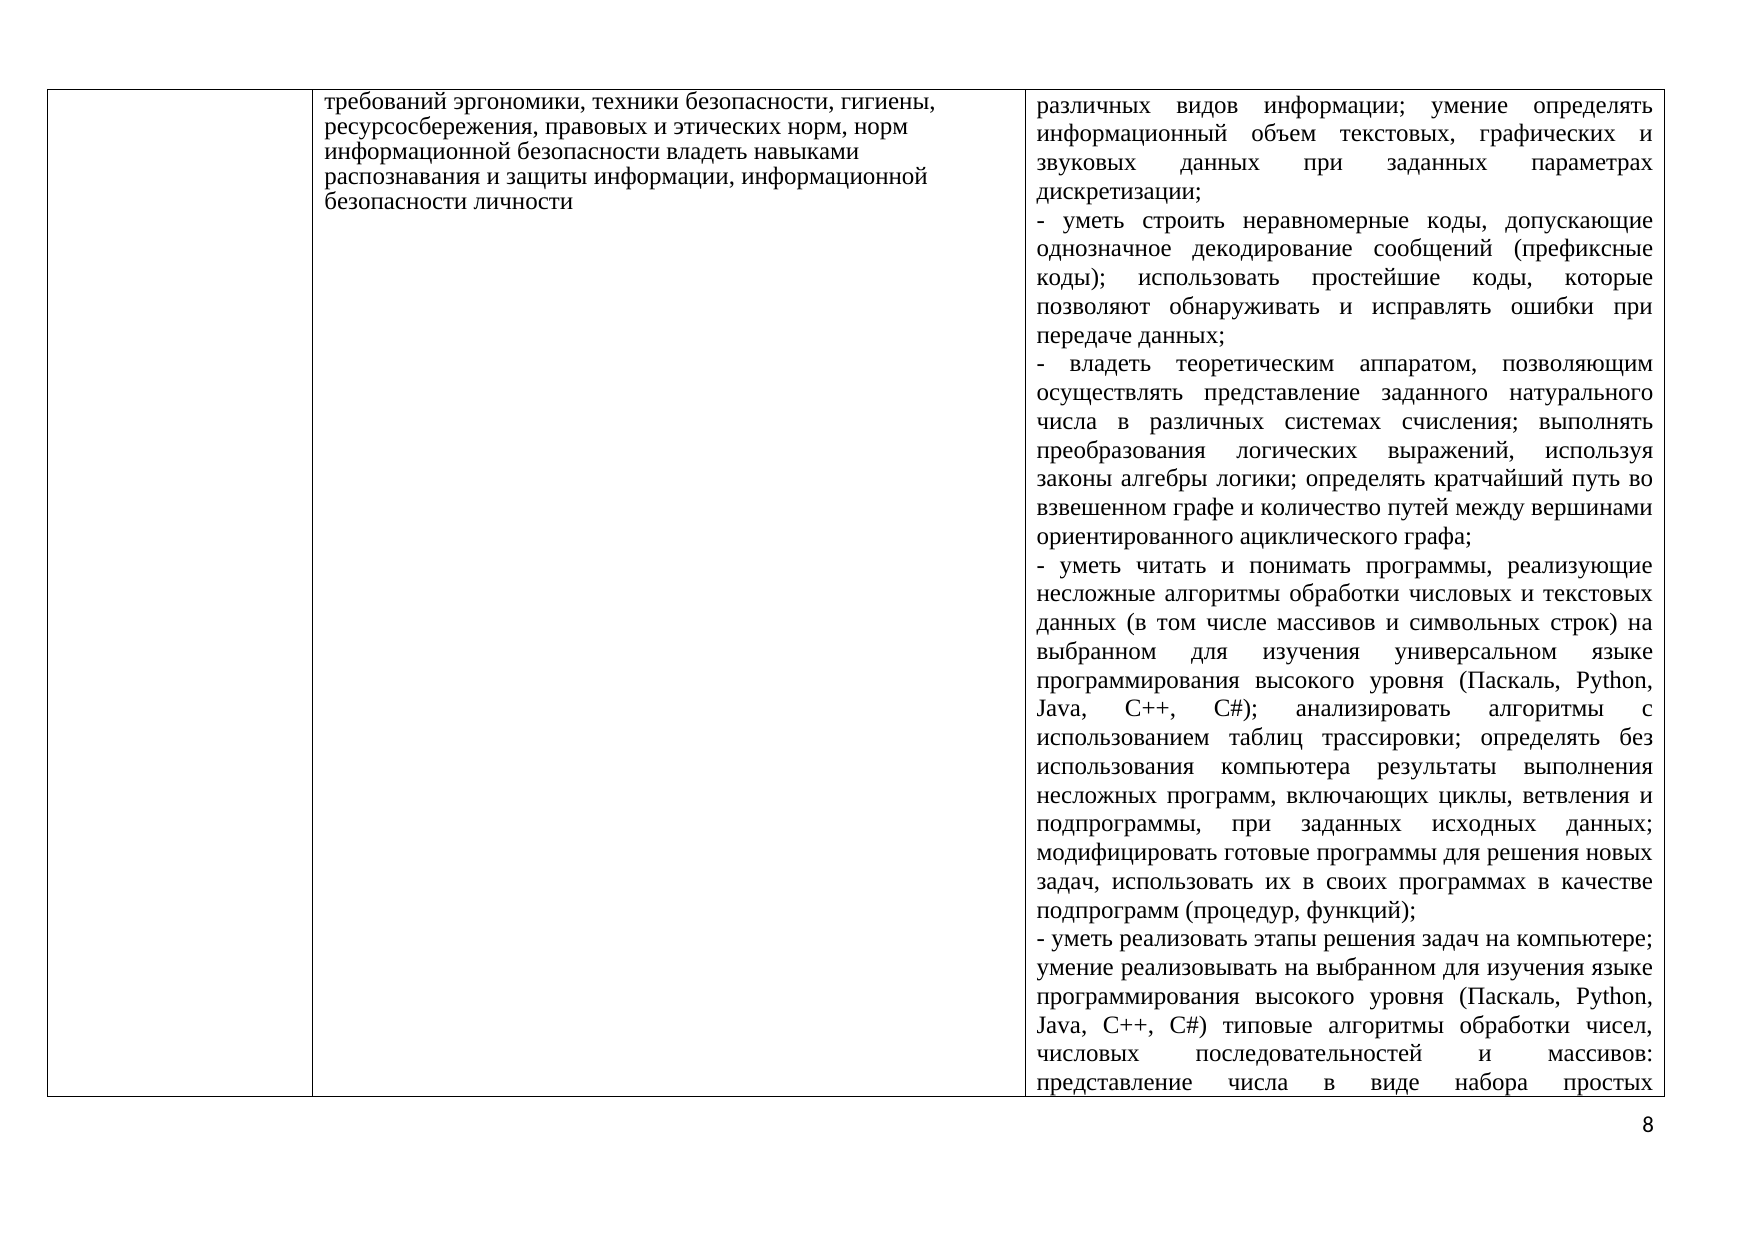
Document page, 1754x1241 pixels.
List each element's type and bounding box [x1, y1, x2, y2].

table_cell [48, 90, 312, 1096]
table_cell [313, 90, 1025, 1096]
table_cell [1026, 90, 1664, 1096]
